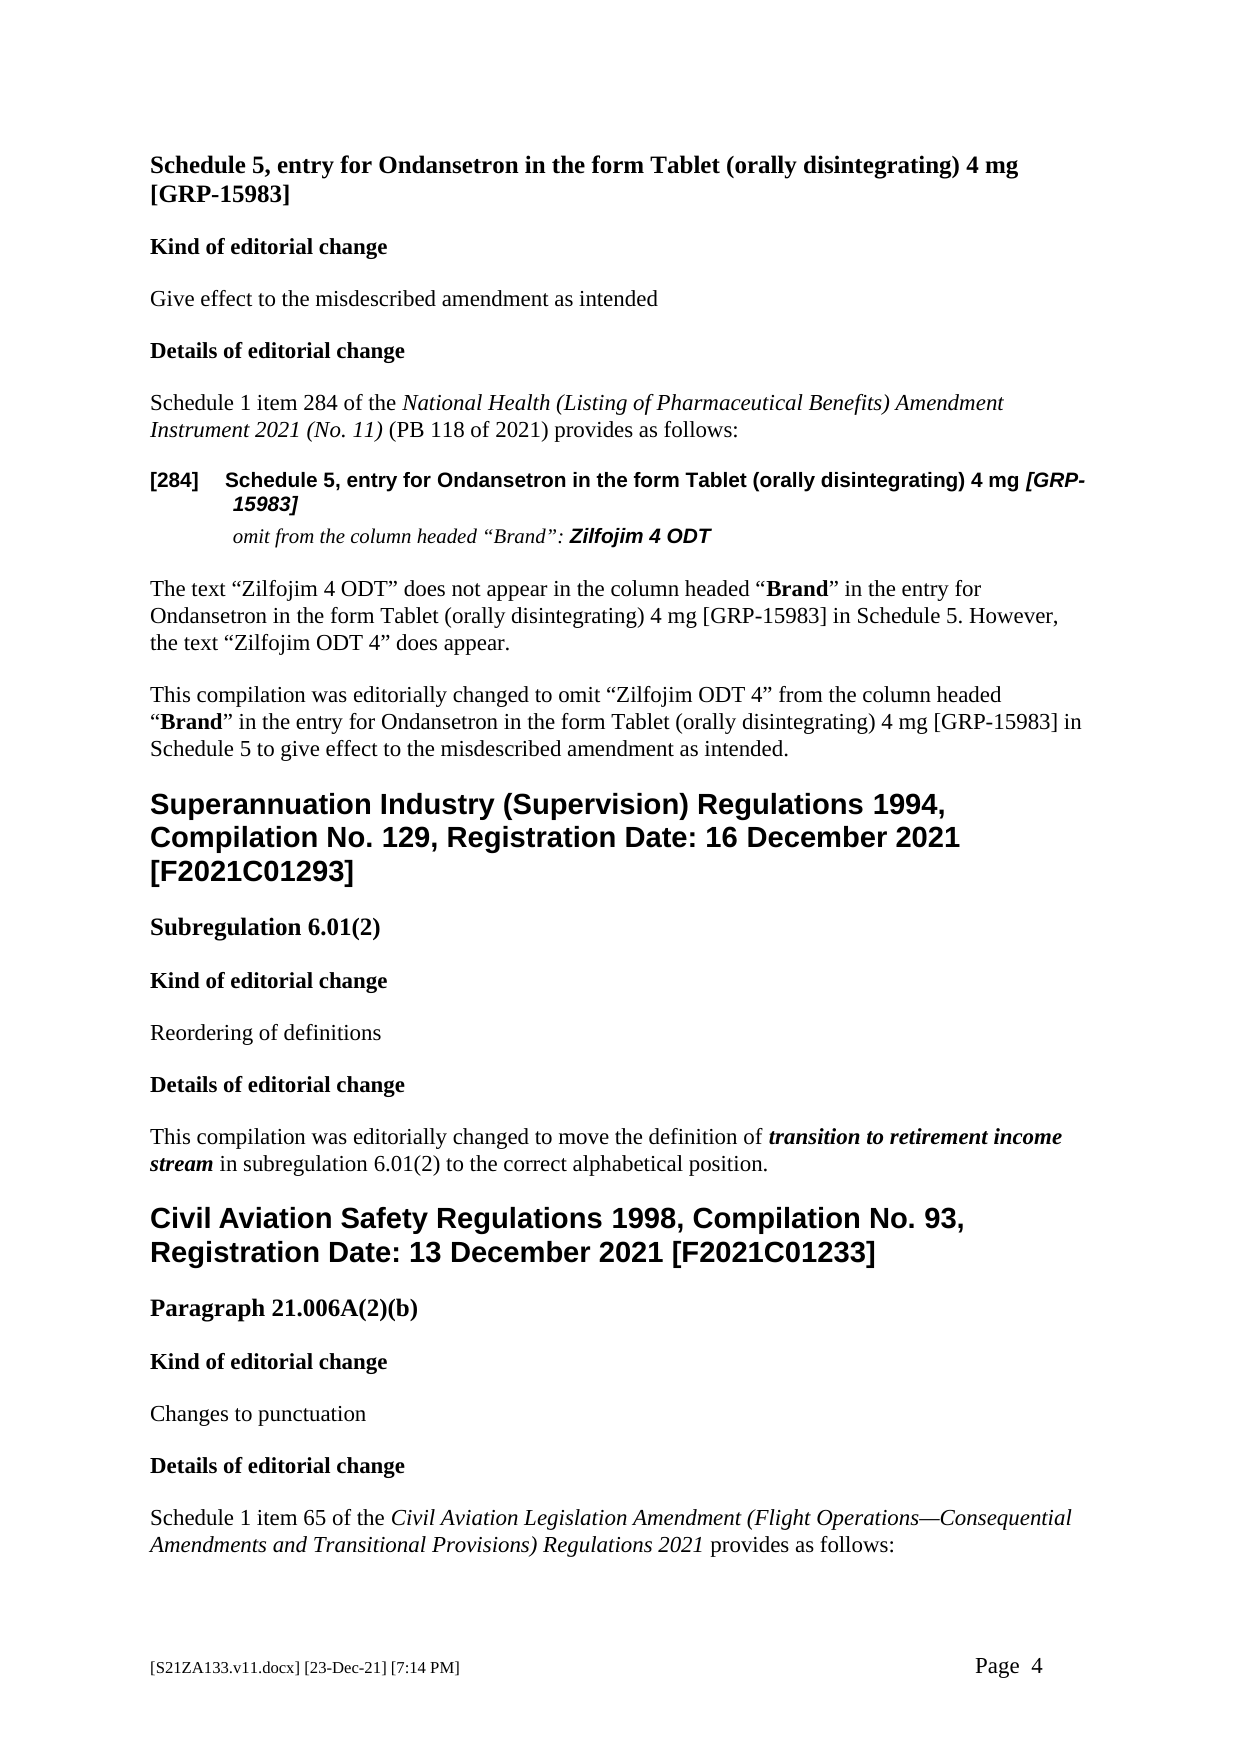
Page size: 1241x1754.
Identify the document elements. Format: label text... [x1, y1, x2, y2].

text Reordering of definitions [150, 1018, 1090, 1045]
list [284] Schedule 5, entry for Ondansetron in the form Tablet (orally disintegrating) 4 mg [GRP-15983] [150, 468, 1090, 516]
text Kind of editorial change [150, 1347, 1090, 1374]
text Give effect to the misdescribed amendment as intended [150, 284, 1090, 312]
text Superannuation Industry (Supervision) Regulations 1994, Compilation No. 129, Registration Date: 16 December 2021 [F2021C01293] [150, 787, 1090, 887]
text Subregulation 6.01(2) [150, 912, 1090, 941]
text The text “Zilfojim 4 ODT” does not appear in the column headed “Brand” in the entry for Ondansetron in the form Tablet (orally disintegrating) 4 mg [GRP-15983] in Schedule 5. However, the text “Zilfojim ODT 4” does appear. [150, 574, 1090, 655]
text Civil Aviation Safety Regulations 1998, Compilation No. 93, Registration Date: 13 December 2021 [F2021C01233] [150, 1201, 1090, 1268]
text Schedule 1 item 65 of the Civil Aviation Legislation Amendment (Flight Operations—Consequential Amendments and Transitional Provisions) Regulations 2021 provides as follows: [150, 1503, 1090, 1558]
text Changes to punctuation [150, 1399, 1090, 1426]
text Schedule 5, entry for Ondansetron in the form Tablet (orally disintegrating) 4 mg [GRP-15983] [150, 150, 1090, 207]
text This compilation was editorially changed to omit “Zilfojim ODT 4” from the column headed “Brand” in the entry for Ondansetron in the form Tablet (orally disintegrating) 4 mg [GRP-15983] in Schedule 5 to give effect to the misdescribed amendment as intended. [150, 680, 1090, 762]
text omit from the column headed “Brand”: Zilfojim 4 ODT [150, 522, 1090, 549]
text Details of editorial change [150, 1070, 1090, 1097]
text Kind of editorial change [150, 232, 1090, 259]
text Details of editorial change [150, 1451, 1090, 1478]
text Paragraph 21.006A(2)(b) [150, 1293, 1090, 1322]
text This compilation was editorially changed to move the definition of transition to retirement income stream in subregulation 6.01(2) to the correct alphabetical position. [150, 1122, 1090, 1176]
text Schedule 1 item 284 of the National Health (Listing of Pharmaceutical Benefits) Amendment Instrument 2021 (No. 11) (PB 118 of 2021) provides as follows: [150, 389, 1090, 443]
text Details of editorial change [150, 337, 1090, 364]
text Kind of editorial change [150, 966, 1090, 993]
